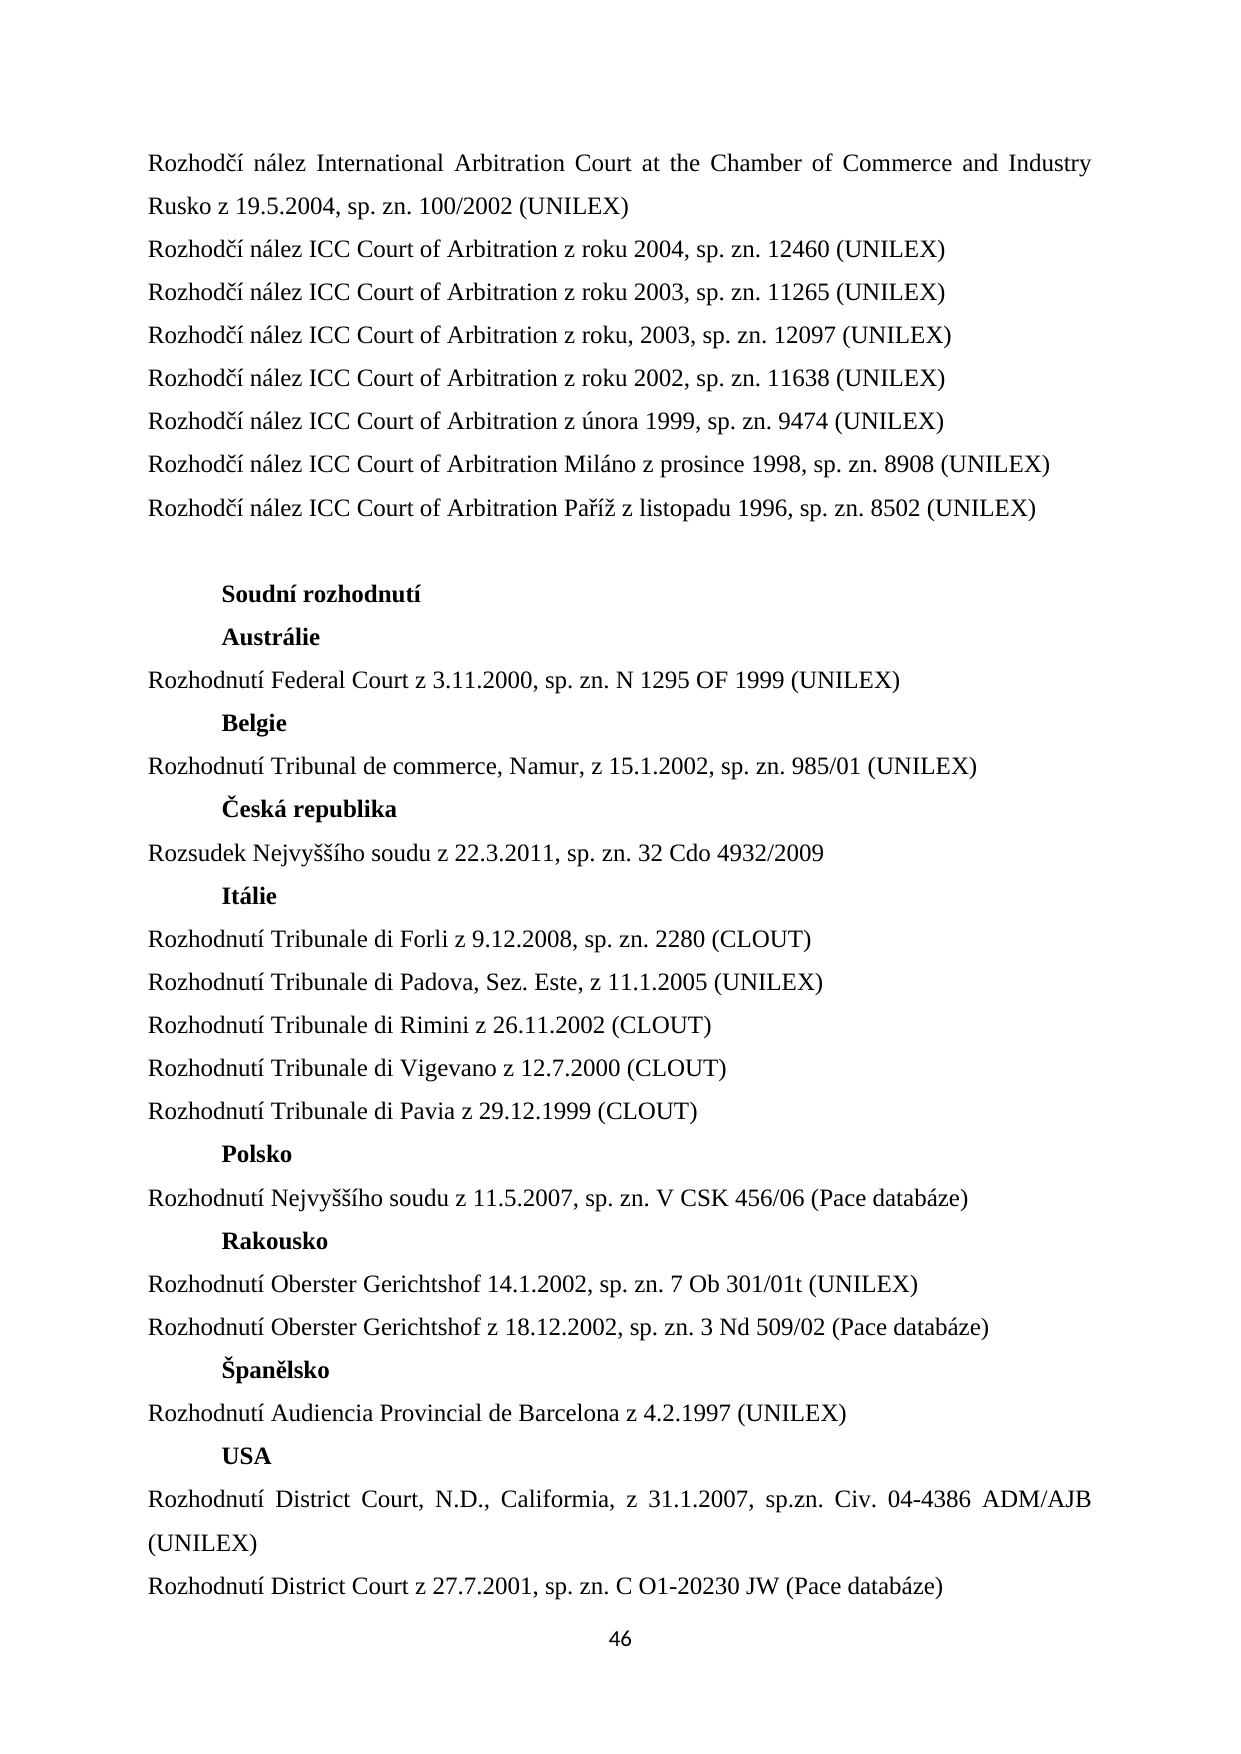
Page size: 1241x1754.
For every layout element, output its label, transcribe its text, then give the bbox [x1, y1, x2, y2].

text Rakousko [148, 1226, 1093, 1254]
text Rozhodčí nález ICC Court of Arbitration Paříž z listopadu 1996, sp. zn. 8502 (UNILEX) [148, 493, 1093, 521]
text Rozsudek Nejvyššího soudu z 22.3.2011, sp. zn. 32 Cdo 4932/2009 [148, 838, 1093, 866]
text Rozhodnutí District Court, N.D., Califormia, z 31.1.2007, sp.zn. Civ. 04-4386 ADM/AJB (UNILEX) [148, 1484, 1093, 1556]
text Rozhodnutí Tribunale di Forli z 9.12.2008, sp. zn. 2280 (CLOUT) [148, 924, 1093, 953]
text Rozhodčí nález ICC Court of Arbitration z roku 2004, sp. zn. 12460 (UNILEX) [148, 234, 1093, 263]
text Rozhodnutí Oberster Gerichtshof z 18.12.2002, sp. zn. 3 Nd 509/02 (Pace databáze) [148, 1312, 1093, 1341]
text Česká republika [148, 794, 1093, 823]
text Rozhodnutí Tribunale di Pavia z 29.12.1999 (CLOUT) [148, 1096, 1093, 1125]
text Polsko [148, 1139, 1093, 1168]
text Rozhodnutí Audiencia Provincial de Barcelona z 4.2.1997 (UNILEX) [148, 1398, 1093, 1427]
text Austrálie [148, 622, 1093, 651]
text Rozhodnutí Tribunal de commerce, Namur, z 15.1.2002, sp. zn. 985/01 (UNILEX) [148, 751, 1093, 780]
text Rozhodčí nález ICC Court of Arbitration z února 1999, sp. zn. 9474 (UNILEX) [148, 406, 1093, 435]
text Rozhodnutí District Court z 27.7.2001, sp. zn. C O1-20230 JW (Pace databáze) [148, 1571, 1093, 1599]
text Rozhodčí nález ICC Court of Arbitration z roku 2002, sp. zn. 11638 (UNILEX) [148, 363, 1093, 392]
text Rozhodčí nález ICC Court of Arbitration z roku 2003, sp. zn. 11265 (UNILEX) [148, 277, 1093, 306]
text Rozhodnutí Nejvyššího soudu z 11.5.2007, sp. zn. V CSK 456/06 (Pace databáze) [148, 1183, 1093, 1211]
text Rozhodnutí Oberster Gerichtshof 14.1.2002, sp. zn. 7 Ob 301/01t (UNILEX) [148, 1269, 1093, 1298]
text Rozhodnutí Tribunale di Rimini z 26.11.2002 (CLOUT) [148, 1010, 1093, 1039]
text Rozhodnutí Tribunale di Vigevano z 12.7.2000 (CLOUT) [148, 1053, 1093, 1082]
text Rozhodnutí Federal Court z 3.11.2000, sp. zn. N 1295 OF 1999 (UNILEX) [148, 665, 1093, 694]
text Rozhodčí nález ICC Court of Arbitration Miláno z prosince 1998, sp. zn. 8908 (UNILEX) [148, 449, 1093, 478]
text Španělsko [148, 1355, 1093, 1384]
text Belgie [148, 708, 1093, 737]
text Itálie [148, 881, 1093, 909]
text Rozhodčí nález ICC Court of Arbitration z roku, 2003, sp. zn. 12097 (UNILEX) [148, 320, 1093, 349]
text Rozhodnutí Tribunale di Padova, Sez. Este, z 11.1.2005 (UNILEX) [148, 967, 1093, 996]
text Rozhodčí nález International Arbitration Court at the Chamber of Commerce and Industry Rusko z 19.5.2004, sp. zn. 100/2002 (UNILEX) [148, 148, 1093, 219]
text USA [148, 1441, 1093, 1470]
text Soudní rozhodnutí [148, 579, 1093, 608]
